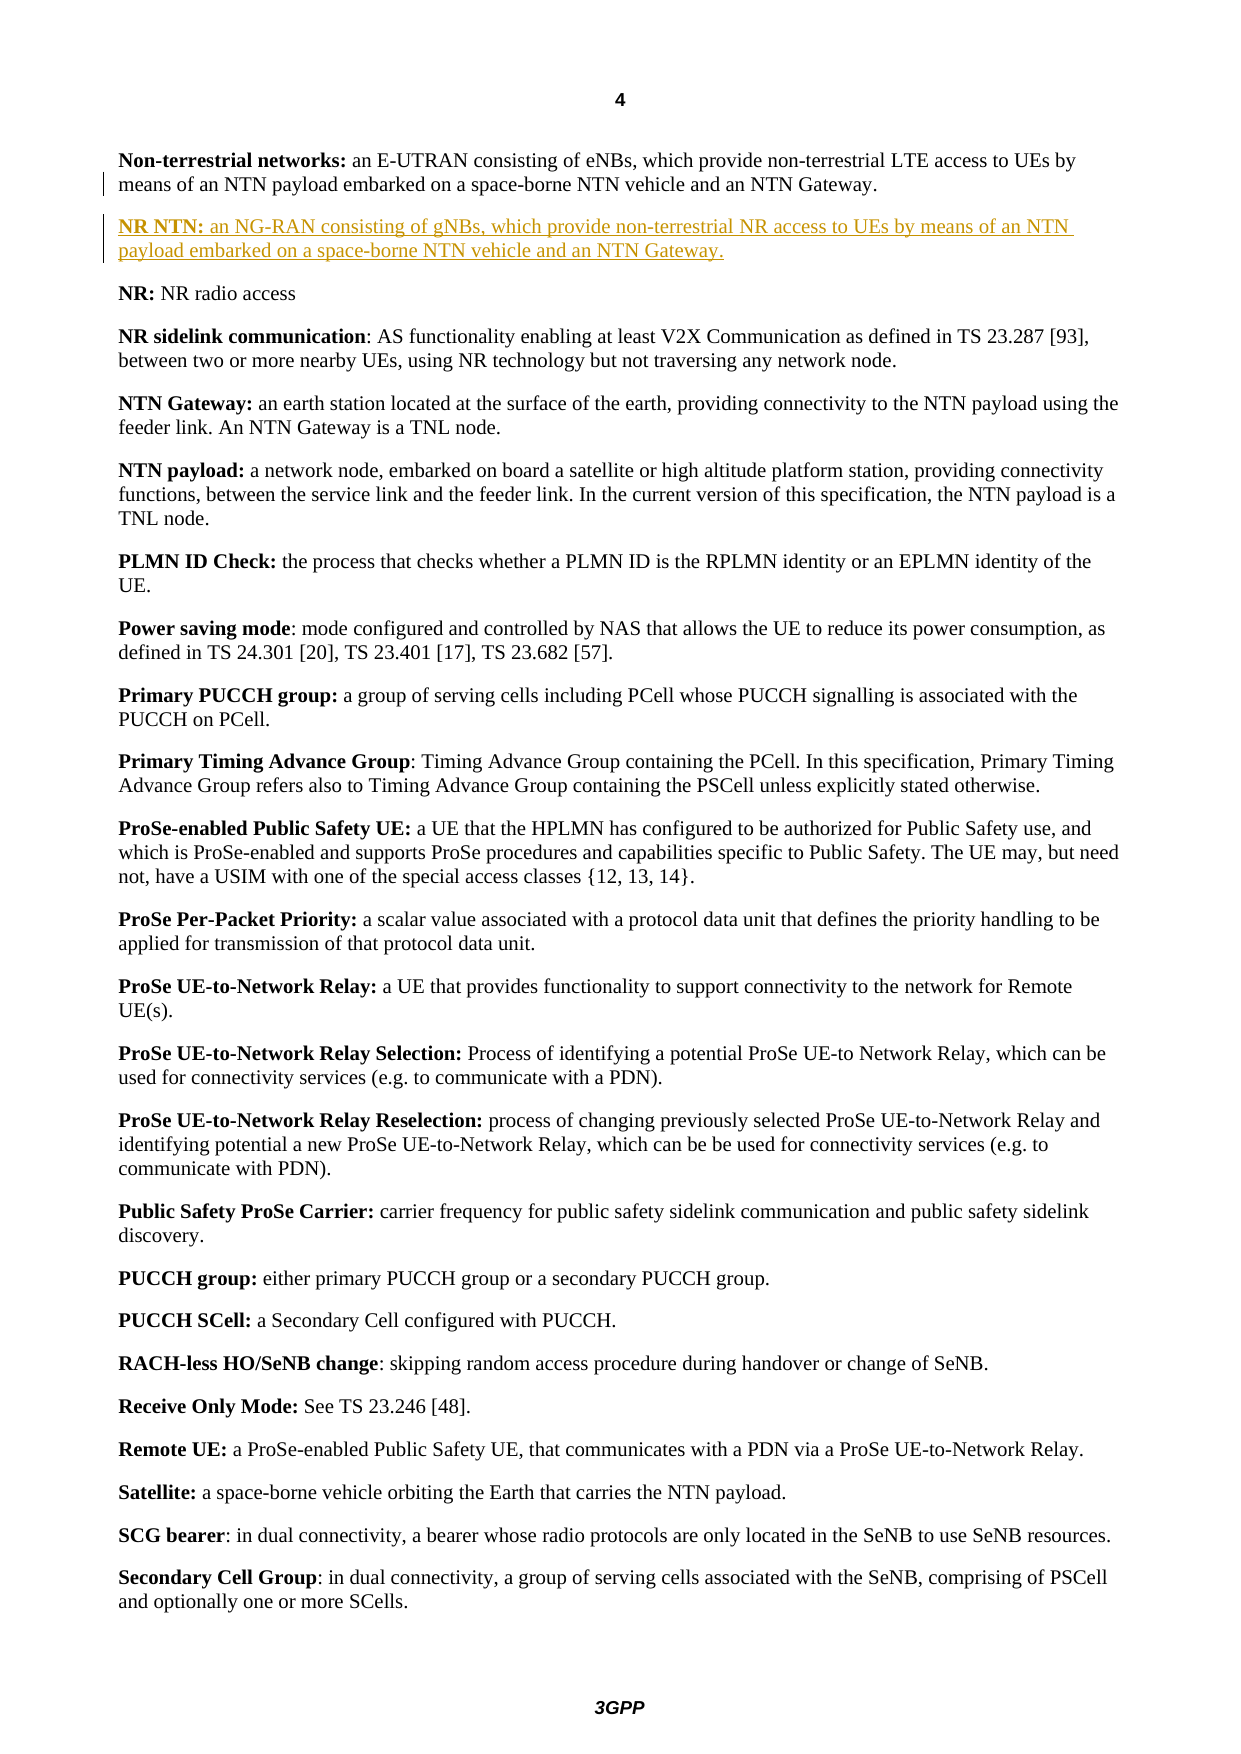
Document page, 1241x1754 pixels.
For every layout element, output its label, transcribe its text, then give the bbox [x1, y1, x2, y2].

text Public Safety ProSe Carrier: carrier frequency for public safety sidelink communication and public safety sidelink discovery. [118, 1199, 1122, 1247]
text Remote UE: a ProSe-enabled Public Safety UE, that communicates with a PDN via a ProSe UE-to-Network Relay. [118, 1437, 1122, 1461]
text Power saving mode: mode configured and controlled by NAS that allows the UE to reduce its power consumption, as defined in TS 24.301 [20], TS 23.401 [17], TS 23.682 [57]. [118, 616, 1122, 664]
text ProSe UE-to-Network Relay: a UE that provides functionality to support connectivity to the network for Remote UE(s). [118, 974, 1122, 1022]
text ProSe UE-to-Network Relay Reselection: process of changing previously selected ProSe UE-to-Network Relay and identifying potential a new ProSe UE-to-Network Relay, which can be be used for connectivity services (e.g. to communicate with PDN). [118, 1108, 1122, 1180]
text PUCCH group: either primary PUCCH group or a secondary PUCCH group. [118, 1266, 1122, 1290]
text Primary PUCCH group: a group of serving cells including PCell whose PUCCH signalling is associated with the PUCCH on PCell. [118, 682, 1122, 731]
text ProSe-enabled Public Safety UE: a UE that the HPLMN has configured to be authorized for Public Safety use, and which is ProSe-enabled and supports ProSe procedures and capabilities specific to Public Safety. The UE may, but need not, have a USIM with one of the special access classes {12, 13, 14}. [118, 816, 1122, 888]
text Satellite: a space-borne vehicle orbiting the Earth that carries the NTN payload. [118, 1480, 1122, 1504]
text Secondary Cell Group: in dual connectivity, a group of serving cells associated with the SeNB, comprising of PSCell and optionally one or more SCells. [118, 1565, 1122, 1613]
text PLMN ID Check: the process that checks whether a PLMN ID is the RPLMN identity or an EPLMN identity of the UE. [118, 549, 1122, 597]
text Primary Timing Advance Group: Timing Advance Group containing the PCell. In this specification, Primary Timing Advance Group refers also to Timing Advance Group containing the PSCell unless explicitly stated otherwise. [118, 749, 1122, 797]
text NR: NR radio access [118, 281, 1122, 305]
text NTN payload: a network node, embarked on board a satellite or high altitude platform station, providing connectivity functions, between the service link and the feeder link. In the current version of this specification, the NTN payload is a TNL node. [118, 458, 1122, 530]
text Receive Only Mode: See TS 23.246 [48]. [118, 1394, 1122, 1418]
text NR sidelink communication: AS functionality enabling at least V2X Communication as defined in TS 23.287 [93], between two or more nearby UEs, using NR technology but not traversing any network node. [118, 324, 1122, 372]
text Non-terrestrial networks: an E-UTRAN consisting of eNBs, which provide non-terrestrial LTE access to UEs by means of an NTN payload embarked on a space-borne NTN vehicle and an NTN Gateway. [118, 147, 1122, 196]
text PUCCH SCell: a Secondary Cell configured with PUCCH. [118, 1308, 1122, 1332]
text ProSe Per-Packet Priority: a scalar value associated with a protocol data unit that defines the priority handling to be applied for transmission of that protocol data unit. [118, 907, 1122, 955]
text ProSe UE-to-Network Relay Selection: Process of identifying a potential ProSe UE-to Network Relay, which can be used for connectivity services (e.g. to communicate with a PDN). [118, 1041, 1122, 1089]
text SCG bearer: in dual connectivity, a bearer whose radio protocols are only located in the SeNB to use SeNB resources. [118, 1522, 1122, 1547]
text RACH-less HO/SeNB change: skipping random access procedure during handover or change of SeNB. [118, 1351, 1122, 1375]
text NTN Gateway: an earth station located at the surface of the earth, providing connectivity to the NTN payload using the feeder link. An NTN Gateway is a TNL node. [118, 391, 1122, 439]
